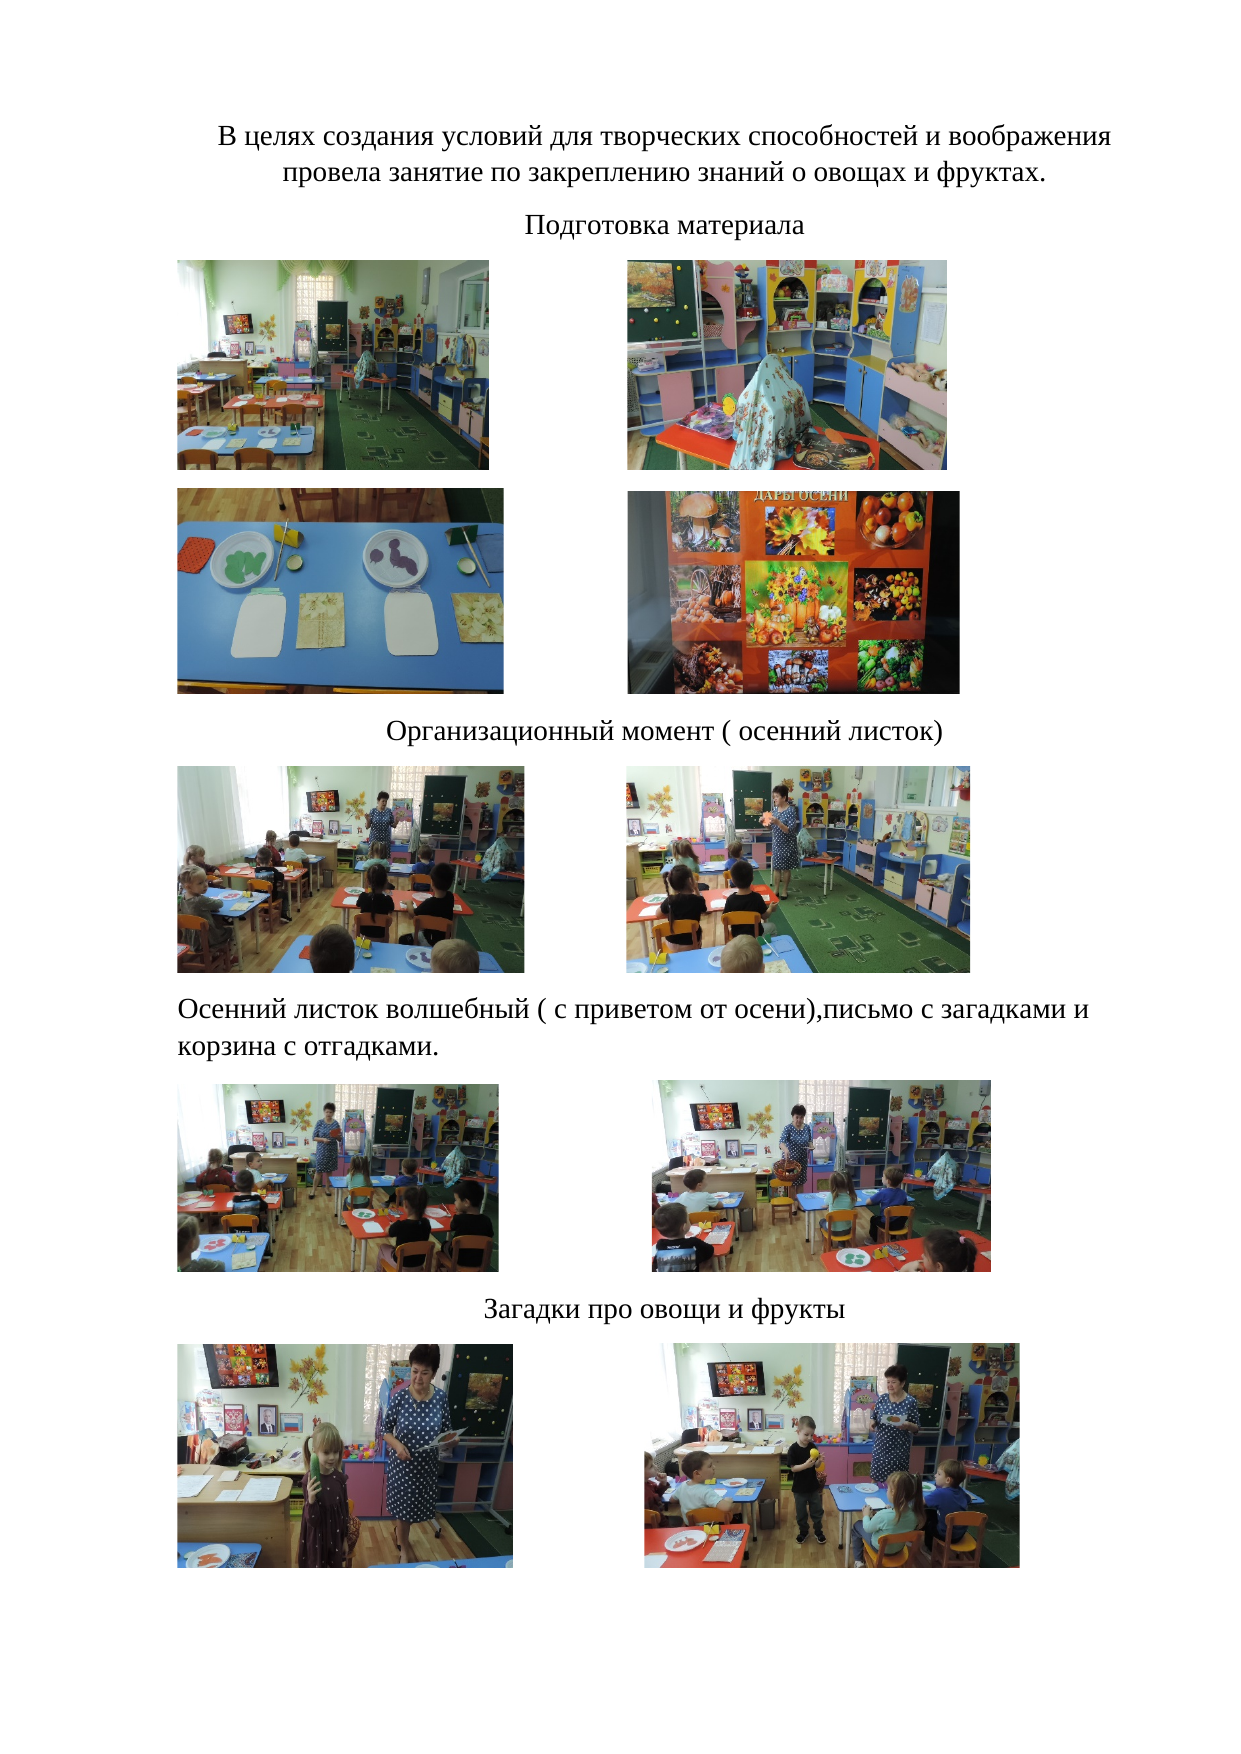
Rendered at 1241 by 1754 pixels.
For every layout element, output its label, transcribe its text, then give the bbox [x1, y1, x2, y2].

text В целях создания условий для творческих способностей и воображения провела занятие по закреплению знаний о овощах и фруктах. [177, 118, 1152, 188]
picture [177, 1084, 499, 1272]
text Осенний листок волшебный ( с приветом от осени),письмо с загадками и корзина с отгадками. [177, 991, 1152, 1061]
text Загадки про овощи и фрукты [177, 1291, 1152, 1324]
picture [177, 766, 525, 973]
picture [651, 1080, 991, 1272]
text Подготовка материала [177, 207, 1152, 241]
picture [626, 766, 971, 973]
picture [177, 488, 504, 694]
picture [177, 1344, 513, 1568]
picture [644, 1343, 1020, 1568]
picture [177, 260, 489, 470]
picture [627, 491, 960, 694]
picture [627, 260, 947, 470]
text Организационный момент ( осенний листок) [177, 713, 1152, 747]
